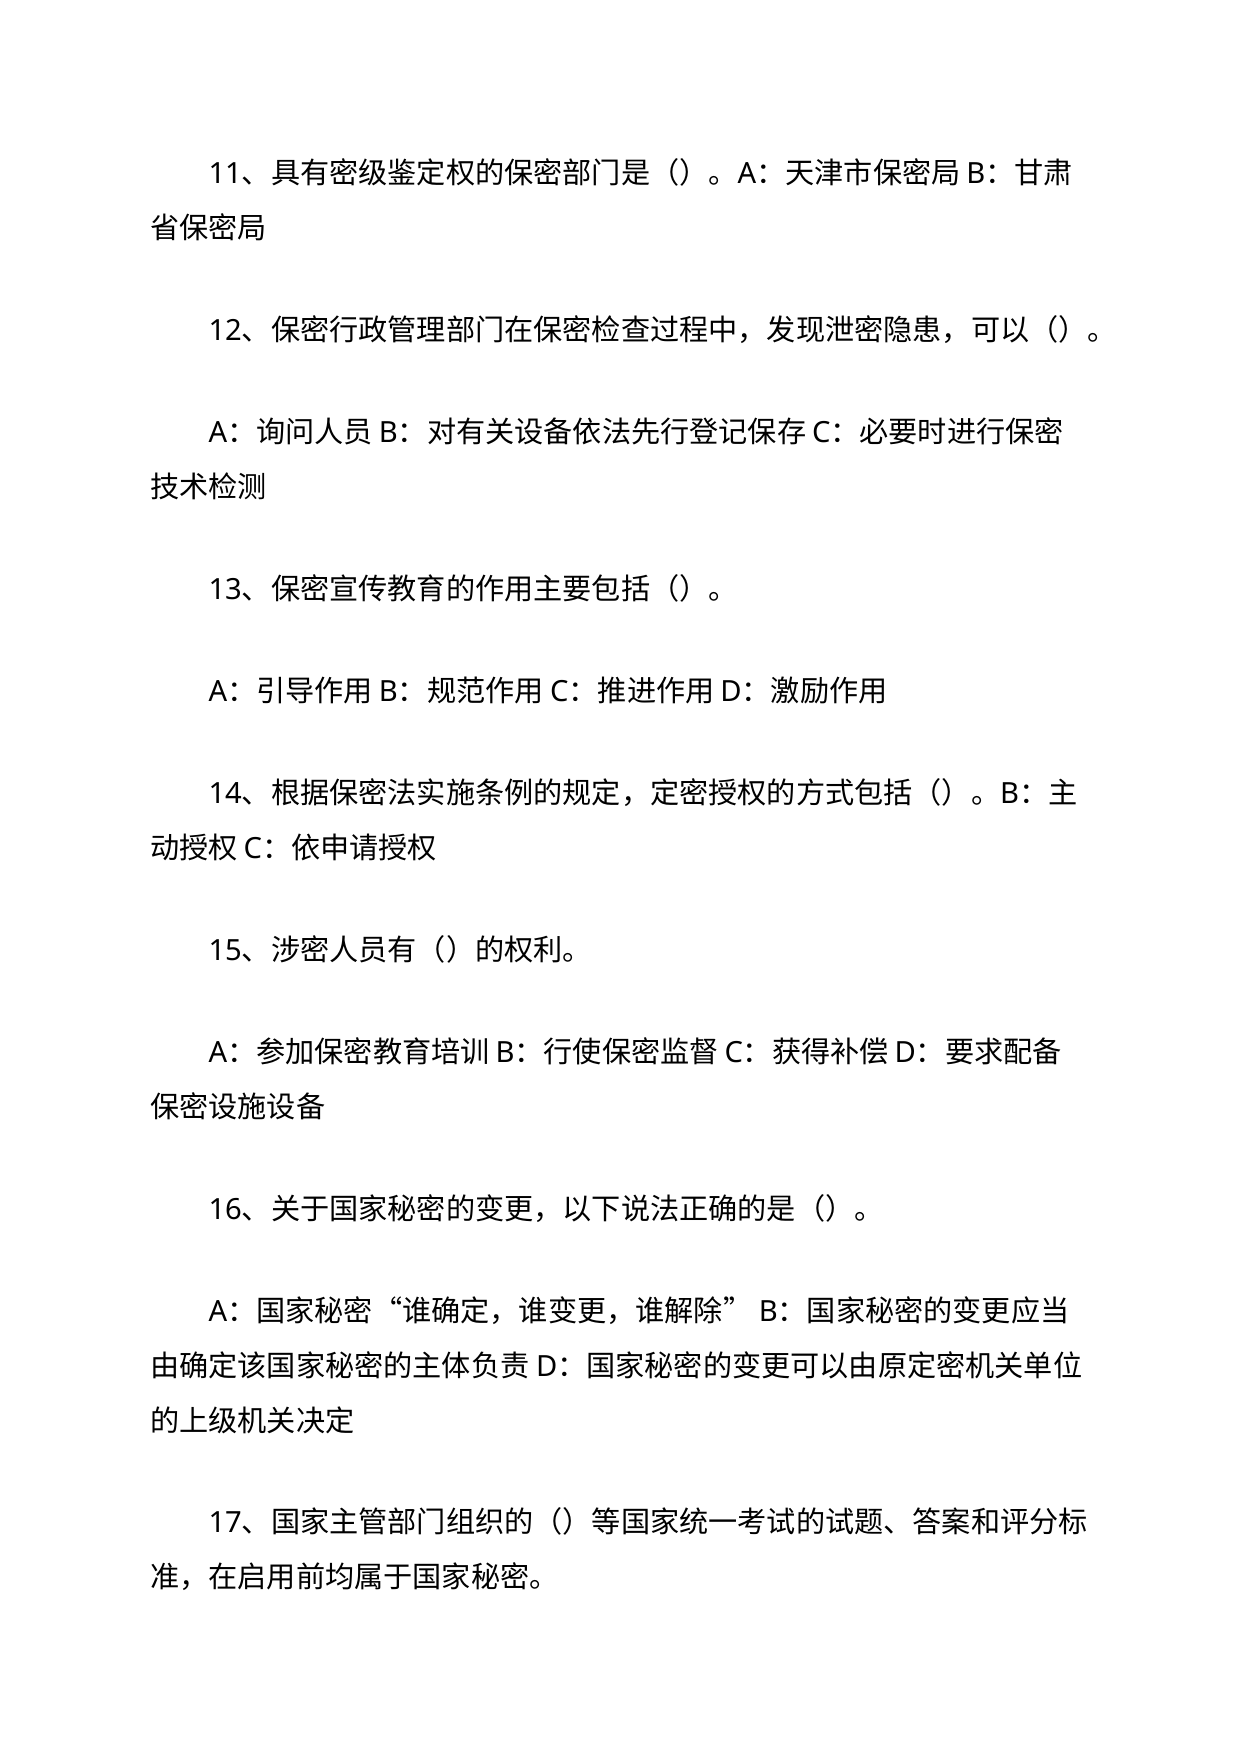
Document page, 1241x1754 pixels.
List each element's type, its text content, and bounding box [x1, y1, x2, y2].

text 15、涉密人员有（）的权利。 [150, 926, 1090, 969]
text A：引导作用B：规范作用 C：推进作用D：激励作用 [150, 667, 1090, 710]
text 14、根据保密法实施条例的规定，定密授权的方式包括（）。B：主动授权C：依申请授权 [150, 769, 1090, 867]
text 16、关于国家秘密的变更，以下说法正确的是（）。 [150, 1185, 1090, 1228]
text 12、保密行政管理部门在保密检查过程中，发现泄密隐患，可以（）。 [150, 307, 1090, 349]
text A：参加保密教育培训B：行使保密监督C：获得补偿D：要求配备保密设施设备 [150, 1028, 1090, 1126]
text 11、具有密级鉴定权的保密部门是（）。A：天津市保密局B：甘肃省保密局 [150, 150, 1090, 247]
text 17、国家主管部门组织的（）等国家统一考试的试题、答案和评分标准，在启用前均属于国家秘密。 [150, 1499, 1090, 1596]
text A：询问人员B：对有关设备依法先行登记保存C：必要时进行保密技术检测 [150, 409, 1090, 506]
text 13、保密宣传教育的作用主要包括（）。 [150, 566, 1090, 608]
text A：国家秘密“谁确定，谁变更，谁解除” B：国家秘密的变更应当由确定该国家秘密的主体负责 D：国家秘密的变更可以由原定密机关单位的上级机关决定 [150, 1287, 1090, 1439]
